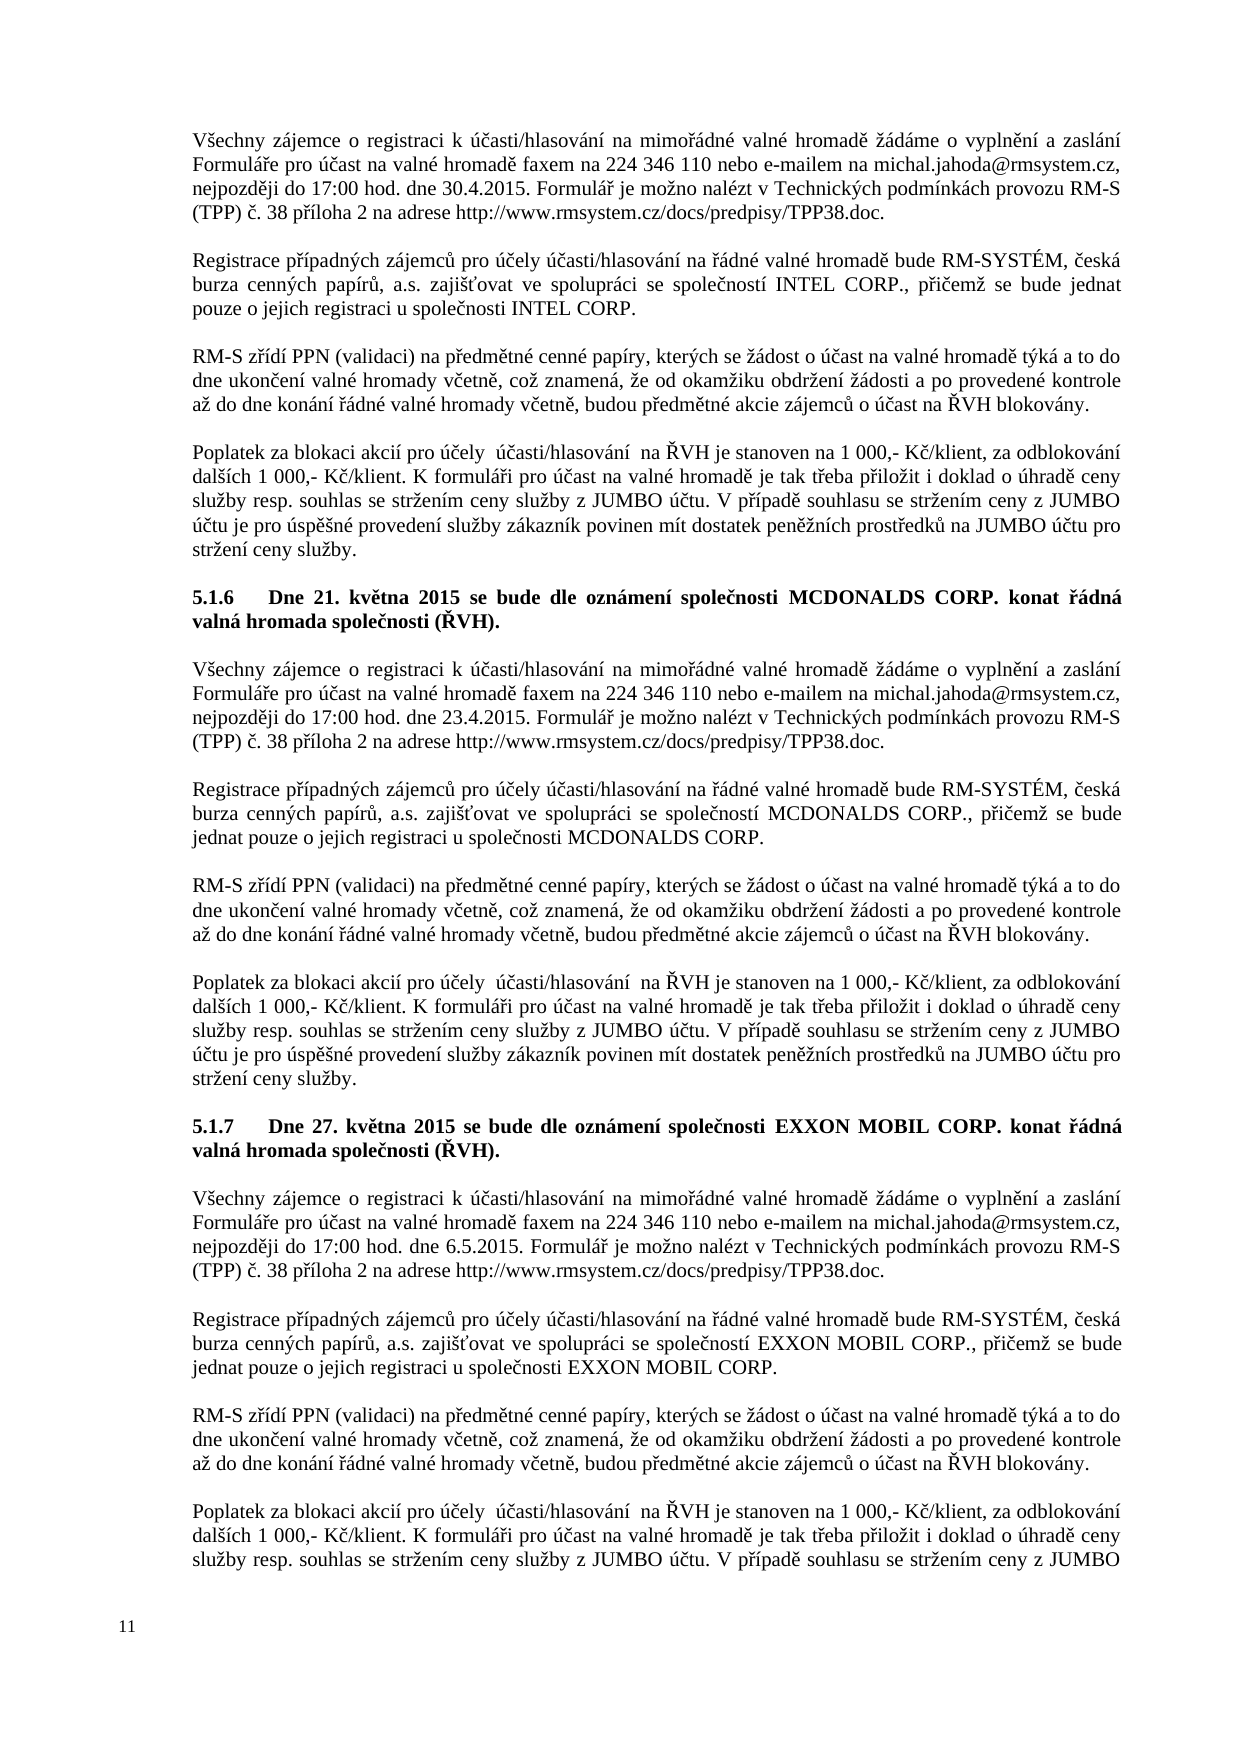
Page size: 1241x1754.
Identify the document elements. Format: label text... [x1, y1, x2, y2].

text Registrace případných zájemců pro účely účasti/hlasování na řádné valné hromadě bude RM-SYSTÉM, česká burza cenných papírů, a.s. zajišťovat ve spolupráci se společností EXXON MOBIL CORP., přičemž se bude jednat pouze o jejich registraci u společnosti EXXON MOBIL CORP. [192, 1307, 1122, 1379]
text Registrace případných zájemců pro účely účasti/hlasování na řádné valné hromadě bude RM-SYSTÉM, česká burza cenných papírů, a.s. zajišťovat ve spolupráci se společností INTEL CORP., přičemž se bude jednat pouze o jejich registraci u společnosti INTEL CORP. [192, 248, 1122, 320]
text 5.1.7 Dne 27. května 2015 se bude dle oznámení společnosti EXXON MOBIL CORP. konat řádná valná hromada společnosti (ŘVH). [192, 1114, 1122, 1162]
text Všechny zájemce o registraci k účasti/hlasování na mimořádné valné hromadě žádáme o vyplnění a zaslání Formuláře pro účast na valné hromadě faxem na 224 346 110 nebo e-mailem na michal.jahoda@rmsystem.cz, nejpozději do 17:00 hod. dne 23.4.2015. Formulář je možno nalézt v Technických podmínkách provozu RM-S (TPP) č. 38 příloha 2 na adrese http://www.rmsystem.cz/docs/predpisy/TPP38.doc. [192, 657, 1122, 753]
text Všechny zájemce o registraci k účasti/hlasování na mimořádné valné hromadě žádáme o vyplnění a zaslání Formuláře pro účast na valné hromadě faxem na 224 346 110 nebo e-mailem na michal.jahoda@rmsystem.cz, nejpozději do 17:00 hod. dne 6.5.2015. Formulář je možno nalézt v Technických podmínkách provozu RM-S (TPP) č. 38 příloha 2 na adrese http://www.rmsystem.cz/docs/predpisy/TPP38.doc. [192, 1186, 1122, 1282]
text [192, 1499, 1122, 1571]
text Všechny zájemce o registraci k účasti/hlasování na mimořádné valné hromadě žádáme o vyplnění a zaslání Formuláře pro účast na valné hromadě faxem na 224 346 110 nebo e-mailem na michal.jahoda@rmsystem.cz, nejpozději do 17:00 hod. dne 30.4.2015. Formulář je možno nalézt v Technických podmínkách provozu RM-S (TPP) č. 38 příloha 2 na adrese http://www.rmsystem.cz/docs/predpisy/TPP38.doc. [192, 127, 1122, 224]
text 5.1.6 Dne 21. května 2015 se bude dle oznámení společnosti MCDONALDS CORP. konat řádná valná hromada společnosti (ŘVH). [192, 585, 1122, 633]
text Registrace případných zájemců pro účely účasti/hlasování na řádné valné hromadě bude RM-SYSTÉM, česká burza cenných papírů, a.s. zajišťovat ve spolupráci se společností MCDONALDS CORP., přičemž se bude jednat pouze o jejich registraci u společnosti MCDONALDS CORP. [192, 777, 1122, 849]
